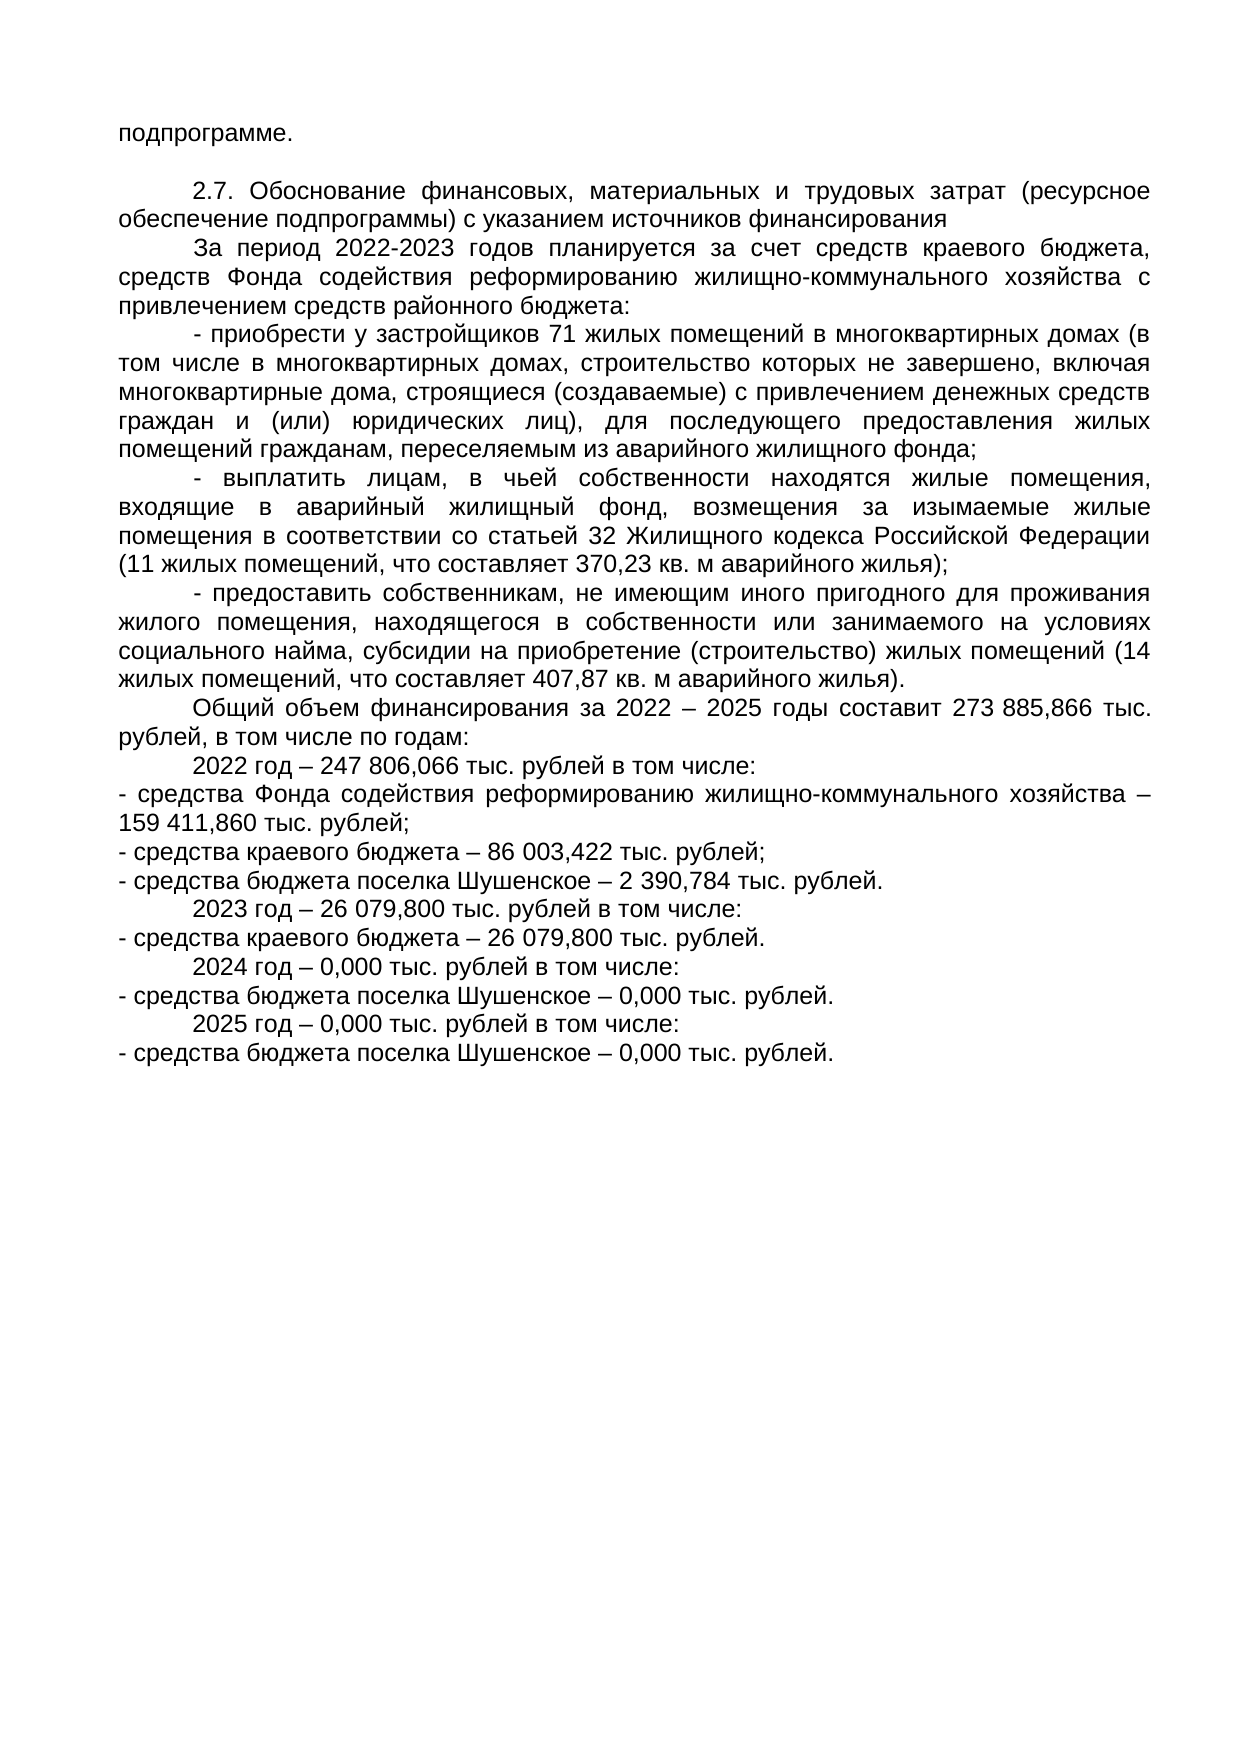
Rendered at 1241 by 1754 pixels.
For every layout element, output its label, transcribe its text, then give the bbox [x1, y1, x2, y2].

text - средства бюджета поселка Шушенское – 2 390,784 тыс. рублей. [118, 866, 1152, 894]
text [118, 118, 1152, 147]
text 2025 год – 0,000 тыс. рублей в том числе: [118, 1009, 1152, 1038]
text - выплатить лицам, в чьей собственности находятся жилые помещения, входящие в аварийный жилищный фонд, возмещения за изымаемые жилые помещения в соответствии со статьей 32 Жилищного кодекса Российской Федерации (11 жилых помещений, что составляет 370,23 кв. м аварийного жилья); [118, 463, 1152, 578]
text - средства краевого бюджета – 26 079,800 тыс. рублей. [118, 923, 1152, 952]
text - средства краевого бюджета – 86 003,422 тыс. рублей; [118, 837, 1152, 866]
text За период 2022-2023 годов планируется за счет средств краевого бюджета, средств Фонда содействия реформированию жилищно-коммунального хозяйства с привлечением средств районного бюджета: [118, 233, 1152, 319]
text 2023 год – 26 079,800 тыс. рублей в том числе: [118, 894, 1152, 923]
text 2022 год – 247 806,066 тыс. рублей в том числе: [118, 751, 1152, 779]
text - приобрести у застройщиков 71 жилых помещений в многоквартирных домах (в том числе в многоквартирных домах, строительство которых не завершено, включая многоквартирные дома, строящиеся (создаваемые) с привлечением денежных средств граждан и (или) юридических лиц), для последующего предоставления жилых помещений гражданам, переселяемым из аварийного жилищного фонда; [118, 319, 1152, 463]
text - средства бюджета поселка Шушенское – 0,000 тыс. рублей. [118, 1038, 1152, 1067]
text - средства бюджета поселка Шушенское – 0,000 тыс. рублей. [118, 981, 1152, 1009]
text 2024 год – 0,000 тыс. рублей в том числе: [118, 952, 1152, 981]
text 2.7. Обоснование финансовых, материальных и трудовых затрат (ресурсное обеспечение подпрограммы) с указанием источников финансирования [118, 176, 1152, 233]
text Общий объем финансирования за 2022 – 2025 годы составит 273 885,866 тыс. рублей, в том числе по годам: [118, 693, 1152, 751]
text - средства Фонда содействия реформированию жилищно-коммунального хозяйства – 159 411,860 тыс. рублей; [118, 779, 1152, 837]
text - предоставить собственникам, не имеющим иного пригодного для проживания жилого помещения, находящегося в собственности или занимаемого на условиях социального найма, субсидии на приобретение (строительство) жилых помещений (14 жилых помещений, что составляет 407,87 кв. м аварийного жилья). [118, 578, 1152, 693]
